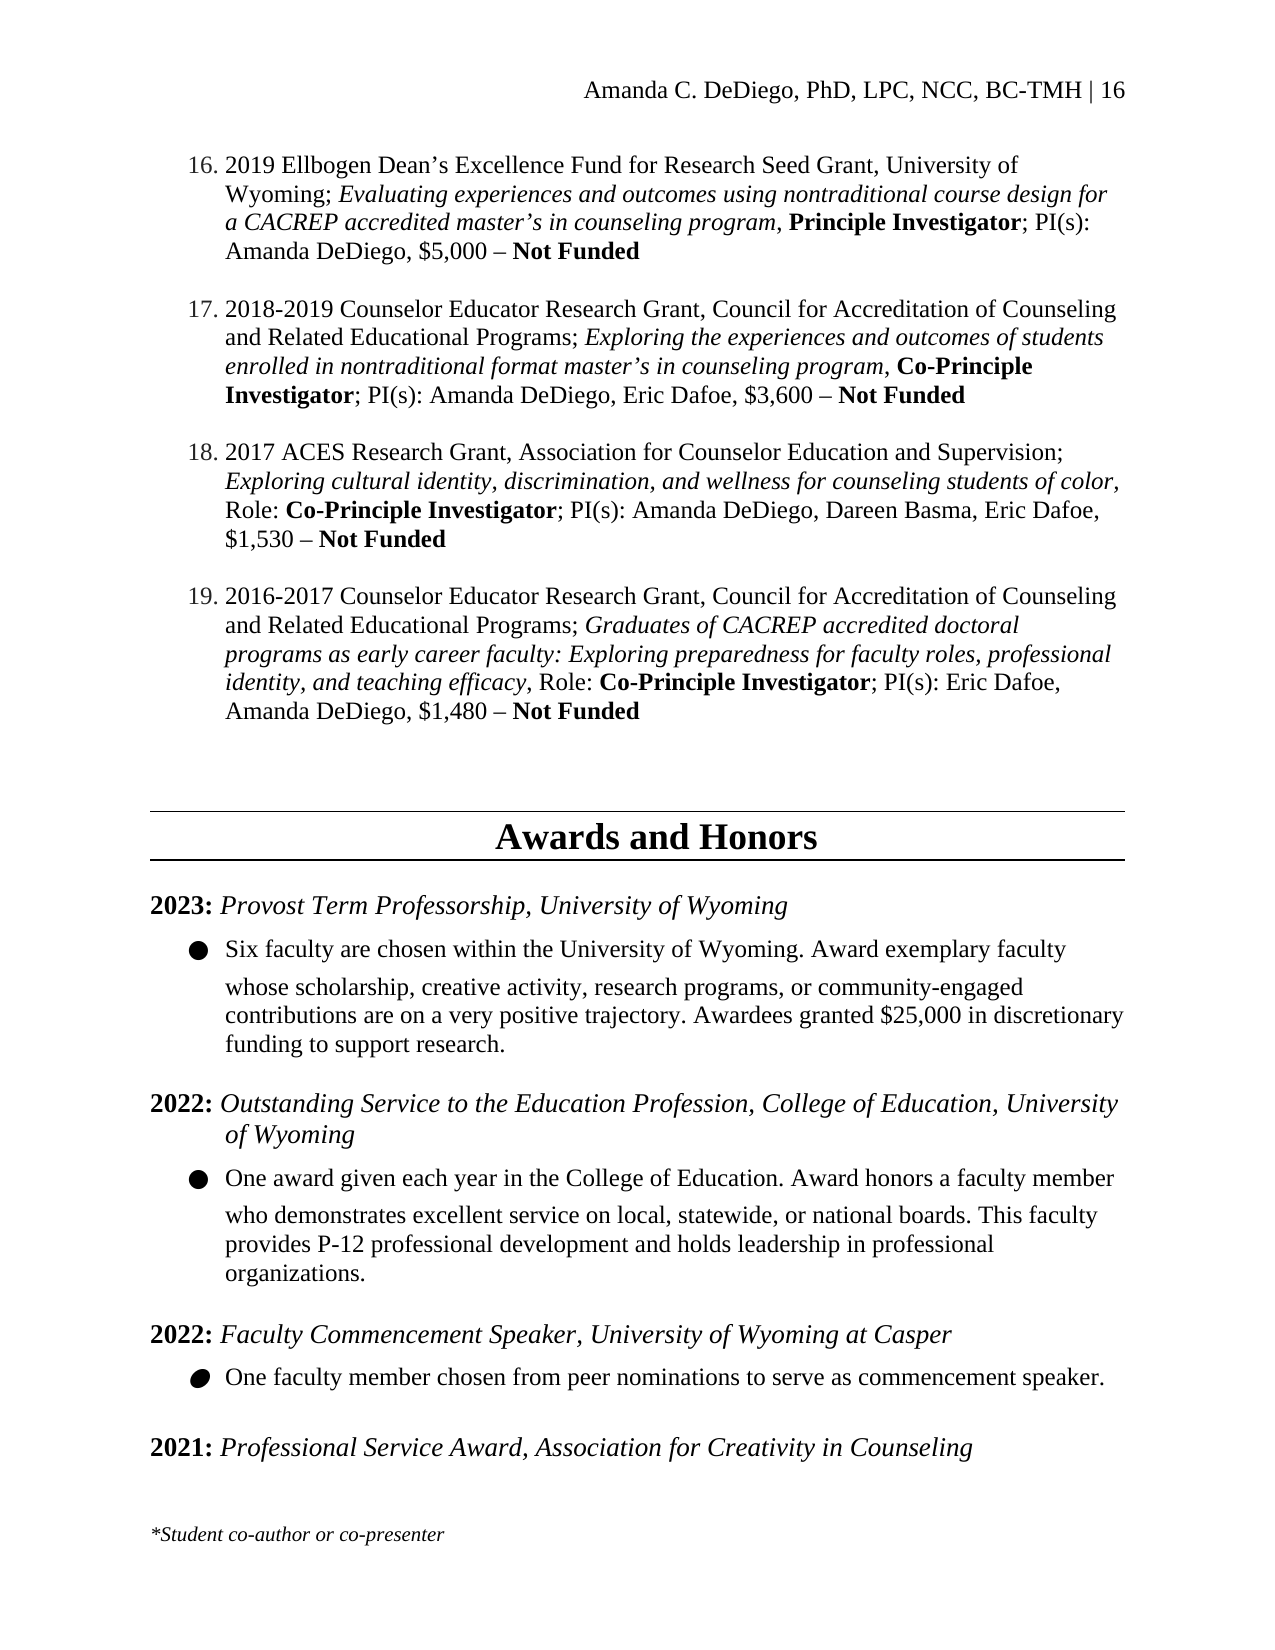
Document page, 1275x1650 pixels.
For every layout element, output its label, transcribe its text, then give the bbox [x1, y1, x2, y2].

text 2021: Professional Service Award, Association for Creativity in Counseling [150, 1431, 1125, 1462]
list 2017 ACES Research Grant, Association for Counselor Education and Supervision; Exploring cultural identity, discrimination, and wellness for counseling students of color, Role: Co-Principle Investigator; PI(s): Amanda DeDiego, Dareen Basma, Eric Dafoe, $1,530 – Not Funded [187, 437, 1125, 552]
list One faculty member chosen from peer nominations to serve as commencement speaker. [187, 1349, 1125, 1400]
text 2022: Outstanding Service to the Education Profession, College of Education, University of Wyoming [150, 1087, 1125, 1149]
list Six faculty are chosen within the University of Wyoming. Award exemplary faculty whose scholarship, creative activity, research programs, or community-engaged contributions are on a very positive trajectory. Awardees granted $25,000 in discretionary funding to support research. [187, 921, 1125, 1058]
text 2022: Faculty Commencement Speaker, University of Wyoming at Casper [150, 1318, 1125, 1349]
list One award given each year in the College of Education. Award honors a faculty member who demonstrates excellent service on local, statewide, or national boards. This faculty provides P-12 professional development and holds leadership in professional organizations. [187, 1149, 1125, 1287]
text 2023: Provost Term Professorship, University of Wyoming [150, 889, 1125, 921]
list 2016-2017 Counselor Educator Research Grant, Council for Accreditation of Counseling and Related Educational Programs; Graduates of CACREP accredited doctoral programs as early career faculty: Exploring preparedness for faculty roles, professional identity, and teaching efficacy, Role: Co-Principle Investigator; PI(s): Eric Dafoe, Amanda DeDiego, $1,480 – Not Funded [187, 581, 1125, 725]
list 2018-2019 Counselor Educator Research Grant, Council for Accreditation of Counseling and Related Educational Programs; Exploring the experiences and outcomes of students enrolled in nontraditional format master’s in counseling program, Co-Principle Investigator; PI(s): Amanda DeDiego, Eric Dafoe, $3,600 – Not Funded [187, 294, 1125, 409]
list 2019 Ellbogen Dean’s Excellence Fund for Research Seed Grant, University of Wyoming; Evaluating experiences and outcomes using nontraditional course design for a CACREP accredited master’s in counseling program, Principle Investigator; PI(s): Amanda DeDiego, $5,000 – Not Funded [187, 150, 1125, 265]
text Awards and Honors [150, 812, 1125, 859]
